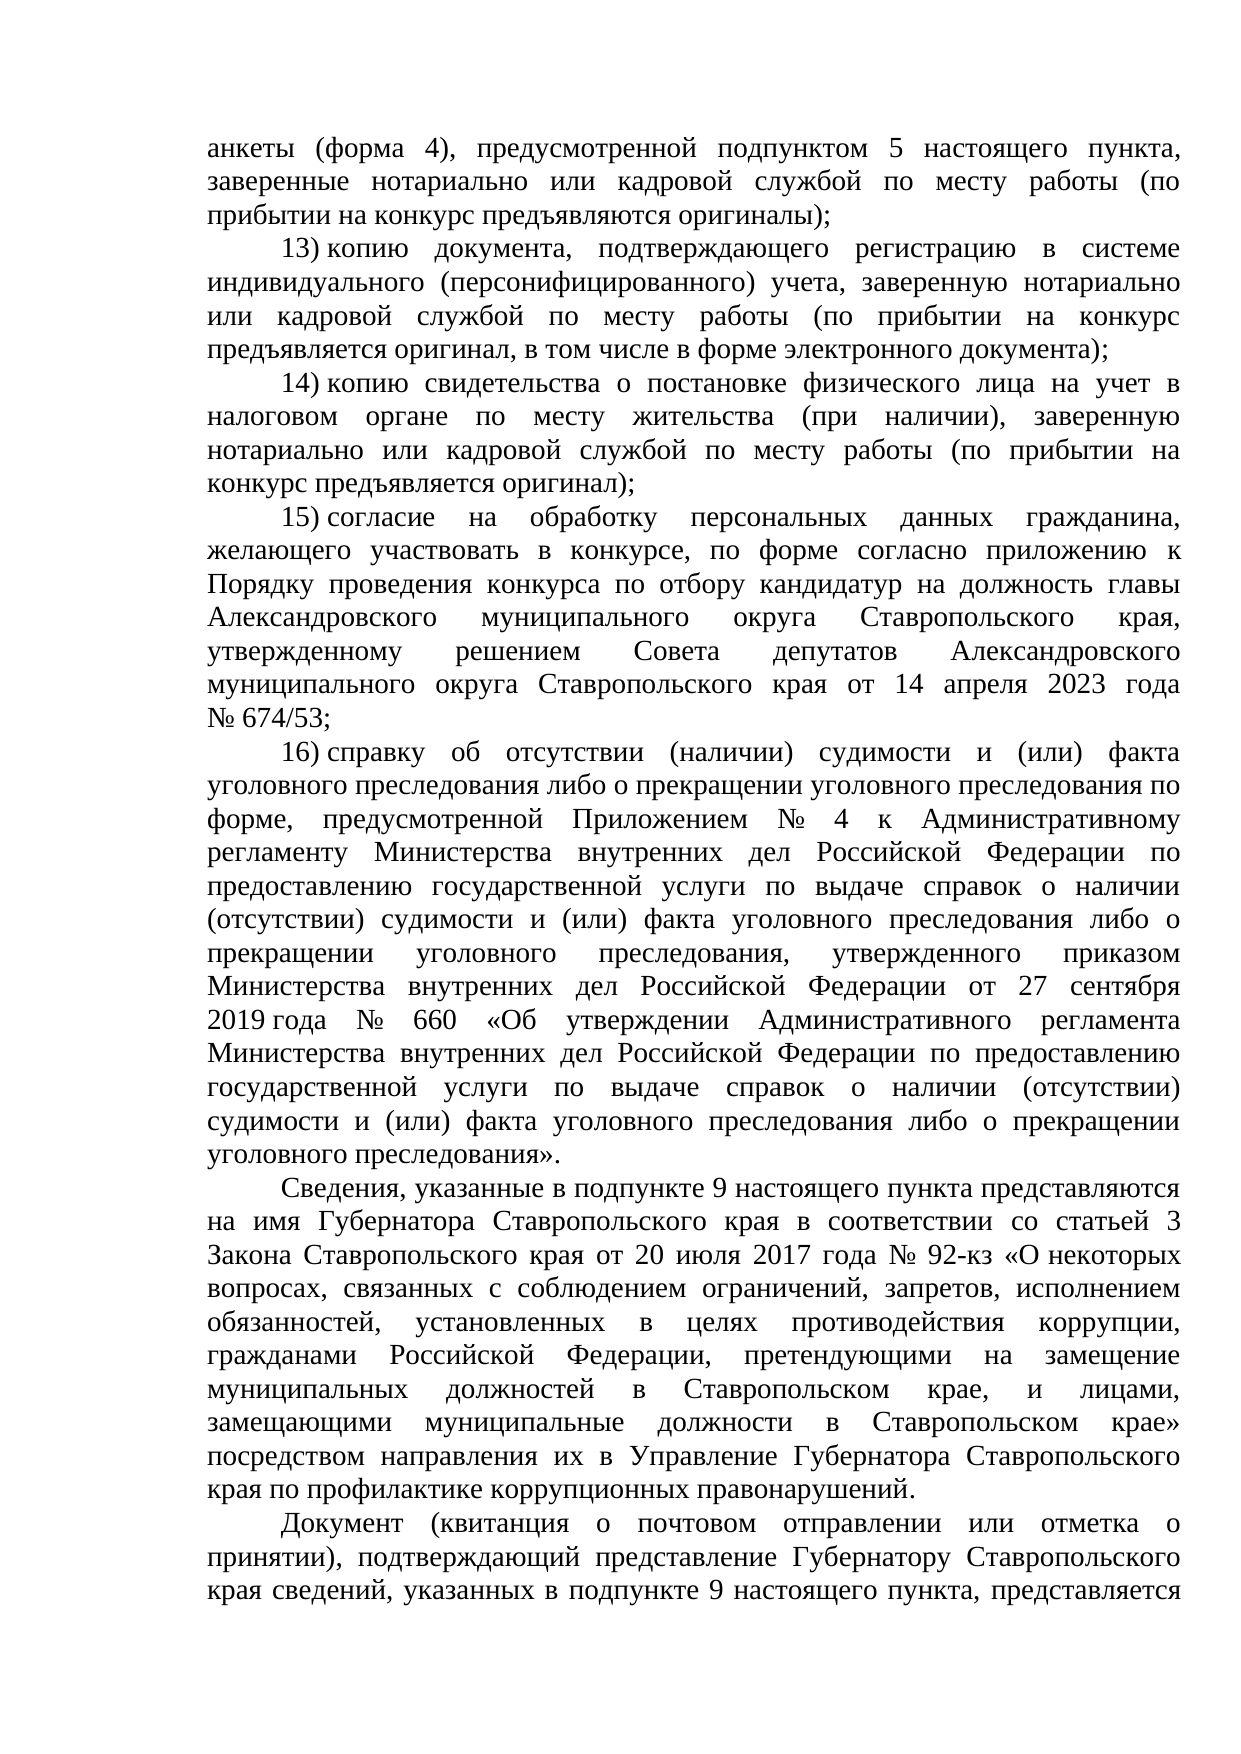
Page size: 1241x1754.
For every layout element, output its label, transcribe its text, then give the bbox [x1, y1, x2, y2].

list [207, 130, 1181, 231]
list согласие на обработку персональных данных гражданина, желающего участвовать в конкурсе, по форме согласно приложению к Порядку проведения конкурса по отбору кандидатур на должность главы Александровского муниципального округа Ставропольского края, утвержденному решением Совета депутатов Александровского муниципального округа Ставропольского края от 14 апреля 2023 года № 674/53; [207, 499, 1181, 734]
list копию документа, подтверждающего регистрацию в системе индивидуального (персонифицированного) учета, заверенную нотариально или кадровой службой по месту работы (по прибытии на конкурс предъявляется оригинал, в том числе в форме электронного документа); [207, 231, 1181, 365]
list копию свидетельства о постановке физического лица на учет в налоговом органе по месту жительства (при наличии), заверенную нотариально или кадровой службой по месту работы (по прибытии на конкурс предъявляется оригинал); [207, 365, 1181, 499]
list справку об отсутствии (наличии) судимости и (или) факта уголовного преследования либо о прекращении уголовного преследования по форме, предусмотренной Приложением № 4 к Административному регламенту Министерства внутренних дел Российской Федерации по предоставлению государственной услуги по выдаче справок о наличии (отсутствии) судимости и (или) факта уголовного преследования либо о прекращении уголовного преследования, утвержденного приказом Министерства внутренних дел Российской Федерации от 27 сентября 2019 года № 660 «Об утверждении Административного регламента Министерства внутренних дел Российской Федерации по предоставлению государственной услуги по выдаче справок о наличии (отсутствии) судимости и (или) факта уголовного преследования либо о прекращении уголовного преследования». [207, 734, 1181, 1170]
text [207, 1505, 1181, 1606]
text Сведения, указанные в подпункте 9 настоящего пункта представляются на имя Губернатора Ставропольского края в соответствии со статьей 3 Закона Ставропольского края от 20 июля 2017 года № 92-кз «О некоторых вопросах, связанных с соблюдением ограничений, запретов, исполнением обязанностей, установленных в целях противодействия коррупции, гражданами Российской Федерации, претендующими на замещение муниципальных должностей в Ставропольском крае, и лицами, замещающими муниципальные должности в Ставропольском крае» посредством направления их в Управление Губернатора Ставропольского края по профилактике коррупционных правонарушений. [207, 1170, 1181, 1505]
